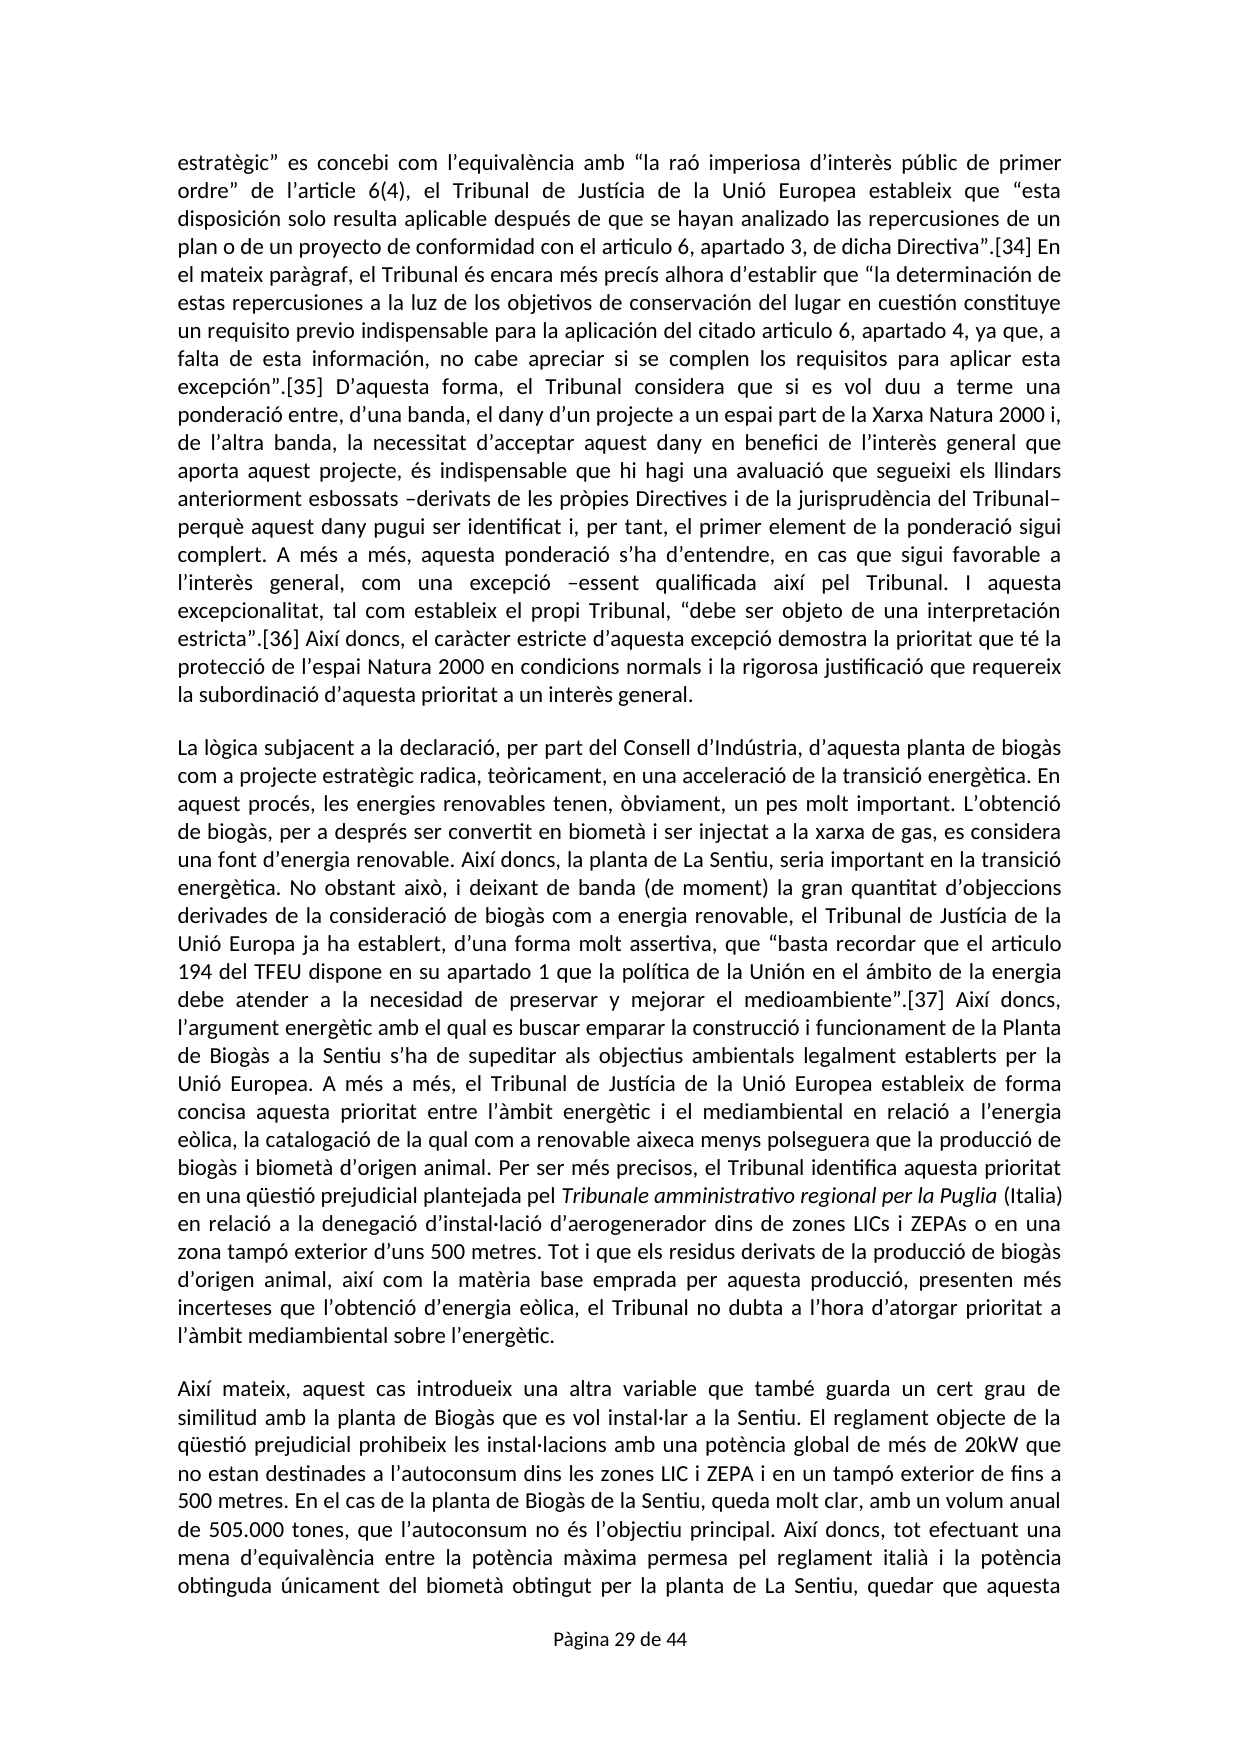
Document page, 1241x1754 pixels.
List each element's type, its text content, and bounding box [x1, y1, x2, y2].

text La lògica subjacent a la declaració, per part del Consell d’Indústria, d’aquesta planta de biogàs com a projecte estratègic radica, teòricament, en una acceleració de la transició energètica. En aquest procés, les energies renovables tenen, òbviament, un pes molt important. L’obtenció de biogàs, per a després ser convertit en biometà i ser injectat a la xarxa de gas, es considera una font d’energia renovable. Així doncs, la planta de La Sentiu, seria important en la transició energètica. No obstant això, i deixant de banda (de moment) la gran quantitat d’objeccions derivades de la consideració de biogàs com a energia renovable, el Tribunal de Justícia de la Unió Europa ja ha establert, d’una forma molt assertiva, que “basta recordar que el articulo 194 del TFEU dispone en su apartado 1 que la política de la Unión en el ámbito de la energia debe atender a la necesidad de preservar y mejorar el medioambiente”.[37] Així doncs, l’argument energètic amb el qual es buscar emparar la construcció i funcionament de la Planta de Biogàs a la Sentiu s’ha de supeditar als objectius ambientals legalment establerts per la Unió Europea. A més a més, el Tribunal de Justícia de la Unió Europea estableix de forma concisa aquesta prioritat entre l’àmbit energètic i el mediambiental en relació a l’energia eòlica, la catalogació de la qual com a renovable aixeca menys polseguera que la producció de biogàs i biometà d’origen animal. Per ser més precisos, el Tribunal identifica aquesta prioritat en una qüestió prejudicial plantejada pel Tribunale amministrativo regional per la Puglia (Italia) en relació a la denegació d’instal·lació d’aerogenerador dins de zones LICs i ZEPAs o en una zona tampó exterior d’uns 500 metres. Tot i que els residus derivats de la producció de biogàs d’origen animal, així com la matèria base emprada per aquesta producció, presenten més incerteses que l’obtenció d’energia eòlica, el Tribunal no dubta a l’hora d’atorgar prioritat a l’àmbit mediambiental sobre l’energètic. [177, 733, 1063, 1349]
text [177, 148, 1063, 708]
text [177, 1374, 1063, 1599]
